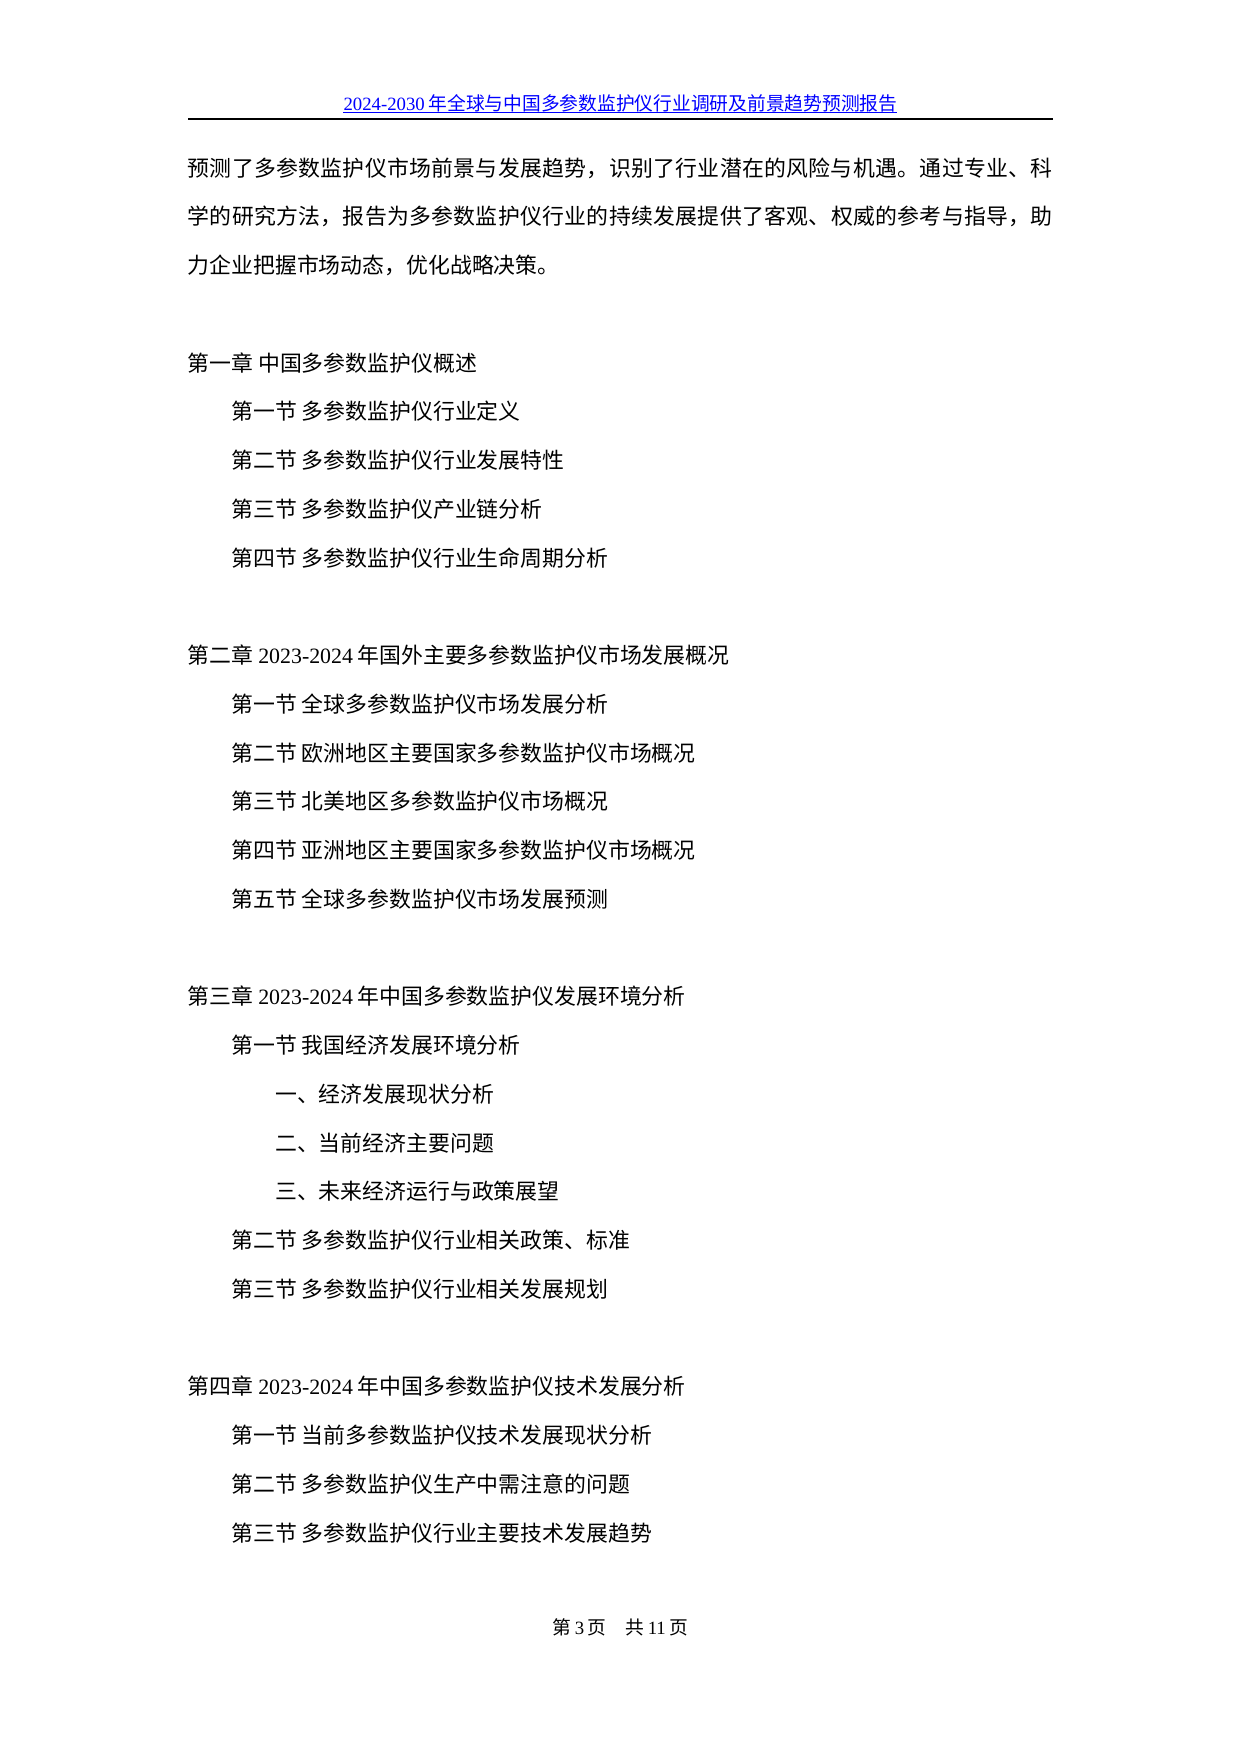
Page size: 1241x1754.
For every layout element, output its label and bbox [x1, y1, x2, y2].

text [187, 150, 1053, 1548]
